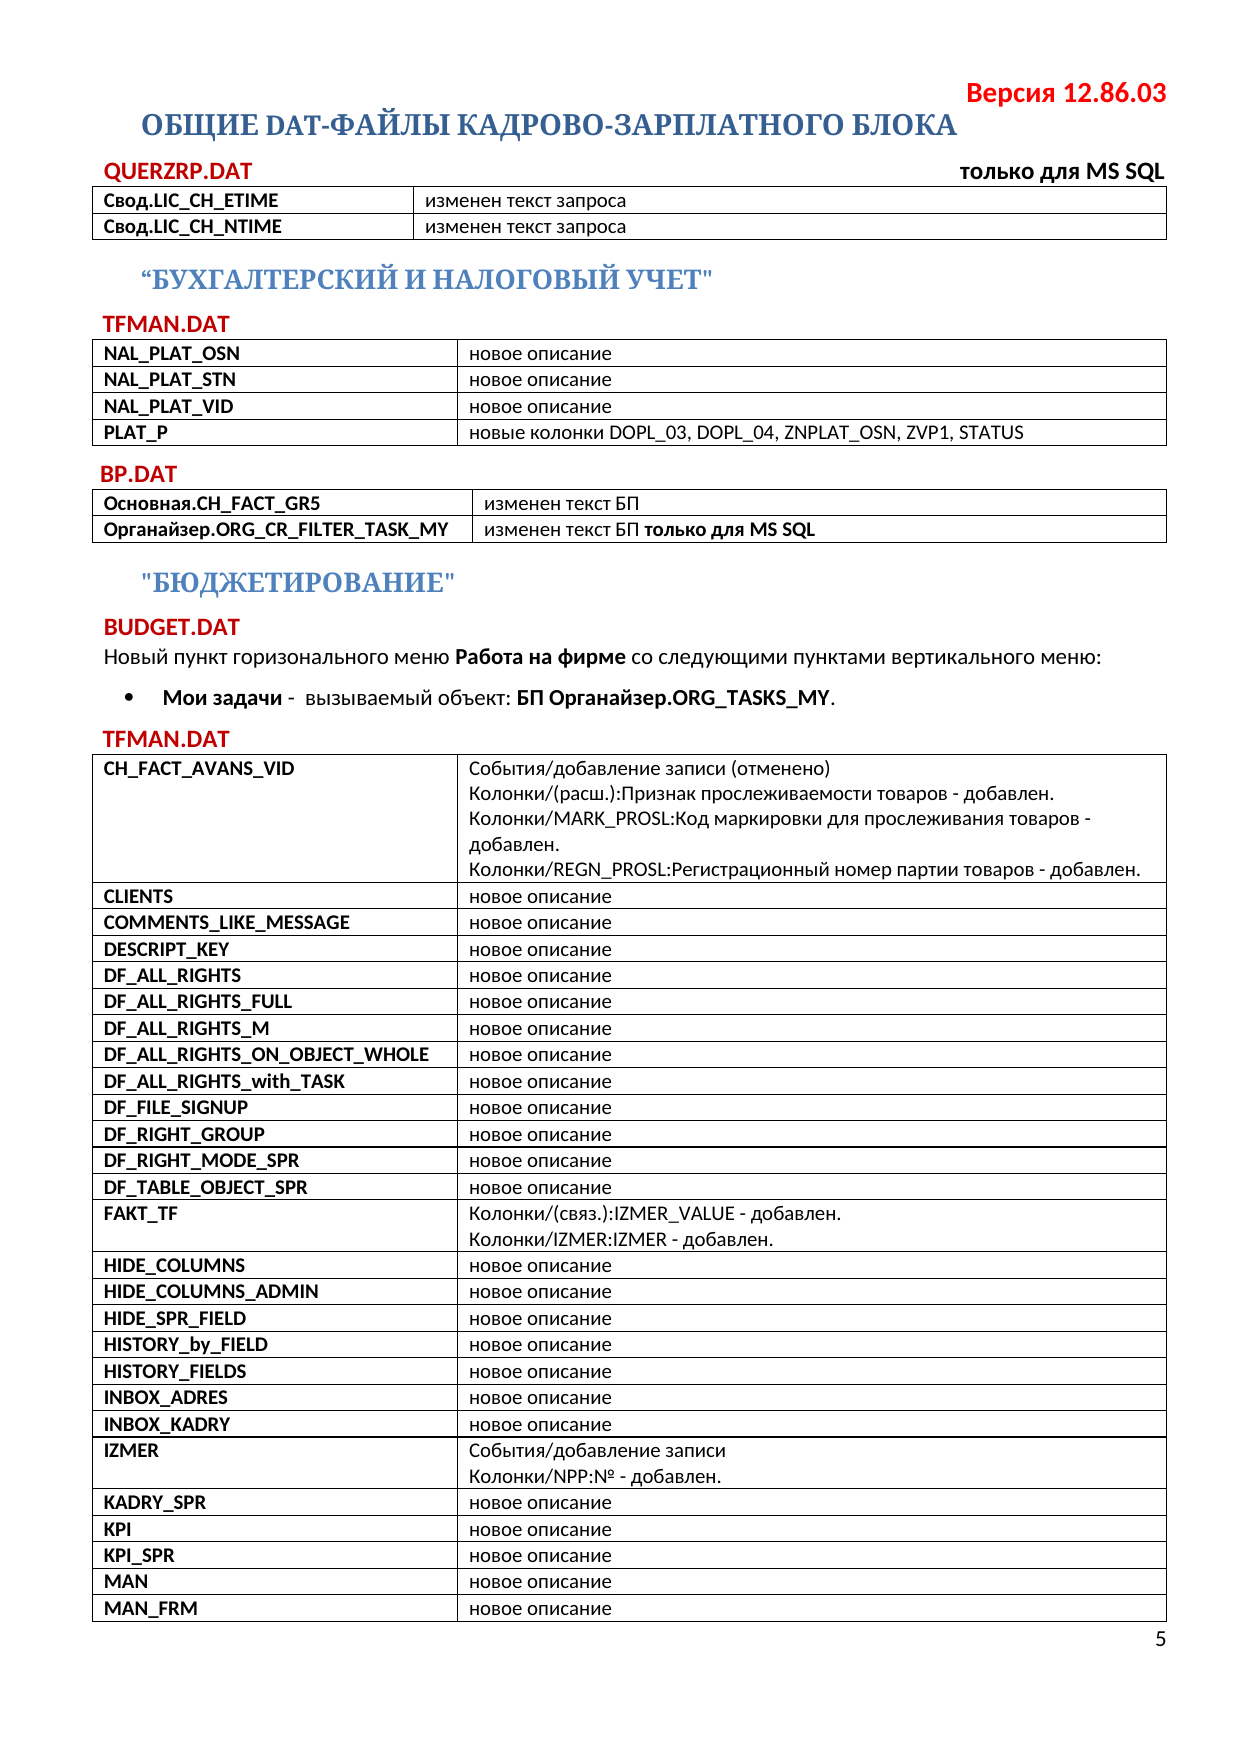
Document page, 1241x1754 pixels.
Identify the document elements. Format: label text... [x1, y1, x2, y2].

table_cell INBOX_ADRES [93, 1385, 457, 1410]
table_cell новое описание [458, 1305, 1166, 1331]
table_cell KPI_SPR [93, 1542, 457, 1568]
table_cell DF_RIGHT_GROUP [93, 1121, 457, 1146]
subtitle ОБЩИЕ DAT-ФАЙЛЫ КАДРОВО-ЗАРПЛАТНОГО БЛОКА [141, 109, 1167, 143]
table_cell новое описание [458, 1385, 1166, 1410]
table_header изменен текст БП [473, 490, 1166, 515]
table_cell NAL_PLAT_VID [93, 393, 457, 418]
table_cell новое описание [458, 1148, 1166, 1173]
table_header CH_FACT_AVANS_VID [93, 755, 457, 882]
table_cell Колонки/(связ.):IZMER_VALUE - добавлен. Колонки/IZMER:IZMER - добавлен. [458, 1200, 1166, 1251]
table_cell новое описание [458, 1095, 1166, 1120]
table_cell PLAT_P [93, 420, 457, 445]
table_cell DF_FILE_SIGNUP [93, 1095, 457, 1120]
table_header Свод.LIC_CH_ETIME [93, 187, 413, 212]
subtitle “бухгалтерский и налоговый учет" [141, 265, 1167, 296]
table_cell новое описание [458, 1358, 1166, 1383]
table_cell HISTORY_by_FIELD [93, 1332, 457, 1357]
table_cell CLIENTS [93, 883, 457, 908]
table_cell HIDE_SPR_FIELD [93, 1305, 457, 1331]
table_cell новое описание [458, 962, 1166, 988]
table_cell События/добавление записи Колонки/NPP:№ - добавлен. [458, 1438, 1166, 1488]
table_cell изменен текст БП только для MS SQL [473, 516, 1166, 542]
subtitle tfman.dat [102, 723, 1167, 754]
table_cell Свод.LIC_CH_NTIME [93, 214, 413, 239]
subtitle bp.dat [100, 458, 1167, 489]
table_cell DF_ALL_RIGHTS_with_TASK [93, 1068, 457, 1093]
table_cell COMMENTS_LIKE_MESSAGE [93, 909, 457, 935]
table_cell Органайзер.ORG_CR_FILTER_TASK_MY [93, 516, 472, 542]
table_cell новое описание [458, 1332, 1166, 1357]
table_cell новое описание [458, 1516, 1166, 1541]
table_cell новое описание [458, 1068, 1166, 1093]
table_cell DF_TABLE_OBJECT_SPR [93, 1174, 457, 1199]
table_cell изменен текст запроса [414, 214, 1166, 239]
table_cell DF_ALL_RIGHTS_FULL [93, 989, 457, 1014]
table_cell новое описание [458, 1489, 1166, 1515]
table_cell DF_ALL_RIGHTS_M [93, 1015, 457, 1041]
table_cell NAL_PLAT_SТN [93, 367, 457, 392]
table_cell новое описание [458, 1042, 1166, 1067]
subtitle querzrp.dat только для MS SQL [103, 155, 1167, 186]
table_cell DF_ALL_RIGHTS [93, 962, 457, 988]
table_cell IZMER [93, 1438, 457, 1488]
table_cell DESCRIPT_KEY [93, 936, 457, 961]
table_cell новое описание [458, 1252, 1166, 1278]
table_cell новое описание [458, 1015, 1166, 1041]
text Новый пункт горизонального меню Работа на фирме со следующими пунктами вертикального меню: [103, 642, 1167, 670]
table_cell HIDE_COLUMNS [93, 1252, 457, 1278]
table_cell новое описание [458, 989, 1166, 1014]
subtitle tfman.dat [102, 308, 1167, 339]
table_cell DF_RIGHT_MODE_SPR [93, 1148, 457, 1173]
table_header изменен текст запроса [414, 187, 1166, 212]
table_cell новое описание [458, 883, 1166, 908]
table_cell INBOX_KADRY [93, 1411, 457, 1436]
table_cell новое описание [458, 393, 1166, 418]
table_cell MAN_FRM [93, 1595, 457, 1621]
table_cell DF_ALL_RIGHTS_ON_OBJECT_WHOLE [93, 1042, 457, 1067]
table_cell MAN [93, 1569, 457, 1594]
table_cell новое описание [458, 367, 1166, 392]
table_cell HIDE_COLUMNS_ADMIN [93, 1279, 457, 1304]
table_cell новое описание [458, 1121, 1166, 1146]
table_cell новое описание [458, 1411, 1166, 1436]
table_header Основная.CH_FACT_GR5 [93, 490, 472, 515]
table_header новое описание [458, 340, 1166, 366]
table_cell новое описание [458, 1542, 1166, 1568]
table_cell новое описание [458, 936, 1166, 961]
table_cell новое описание [458, 1174, 1166, 1199]
table_cell новое описание [458, 1279, 1166, 1304]
table_cell новое описание [458, 1569, 1166, 1594]
table_header События/добавление записи (отменено) Колонки/(расш.):Признак прослеживаемости товаров - добавлен. Колонки/MARK_PROSL:Код маркировки для прослеживания товаров - добавлен. Колонки/REGN_PROSL:Регистрационный номер партии товаров - добавлен. [458, 755, 1166, 882]
subtitle "бюджетирование" [141, 568, 1167, 599]
table_cell FAKT_TF [93, 1200, 457, 1251]
table_cell HISTORY_FIELDS [93, 1358, 457, 1383]
subtitle Budget.dat [103, 612, 1167, 642]
table_header NAL_PLAT_OSN [93, 340, 457, 366]
table_cell новые колонки DOPL_03, DOPL_04, ZNPLAT_OSN, ZVP1, STATUS [458, 420, 1166, 445]
table_cell KADRY_SPR [93, 1489, 457, 1515]
table_cell новое описание [458, 1595, 1166, 1621]
table_cell KPI [93, 1516, 457, 1541]
table_cell новое описание [458, 909, 1166, 935]
list Мои задачи - вызываемый объект: БП Органайзер.ORG_TASKS_MY. [125, 683, 1167, 711]
